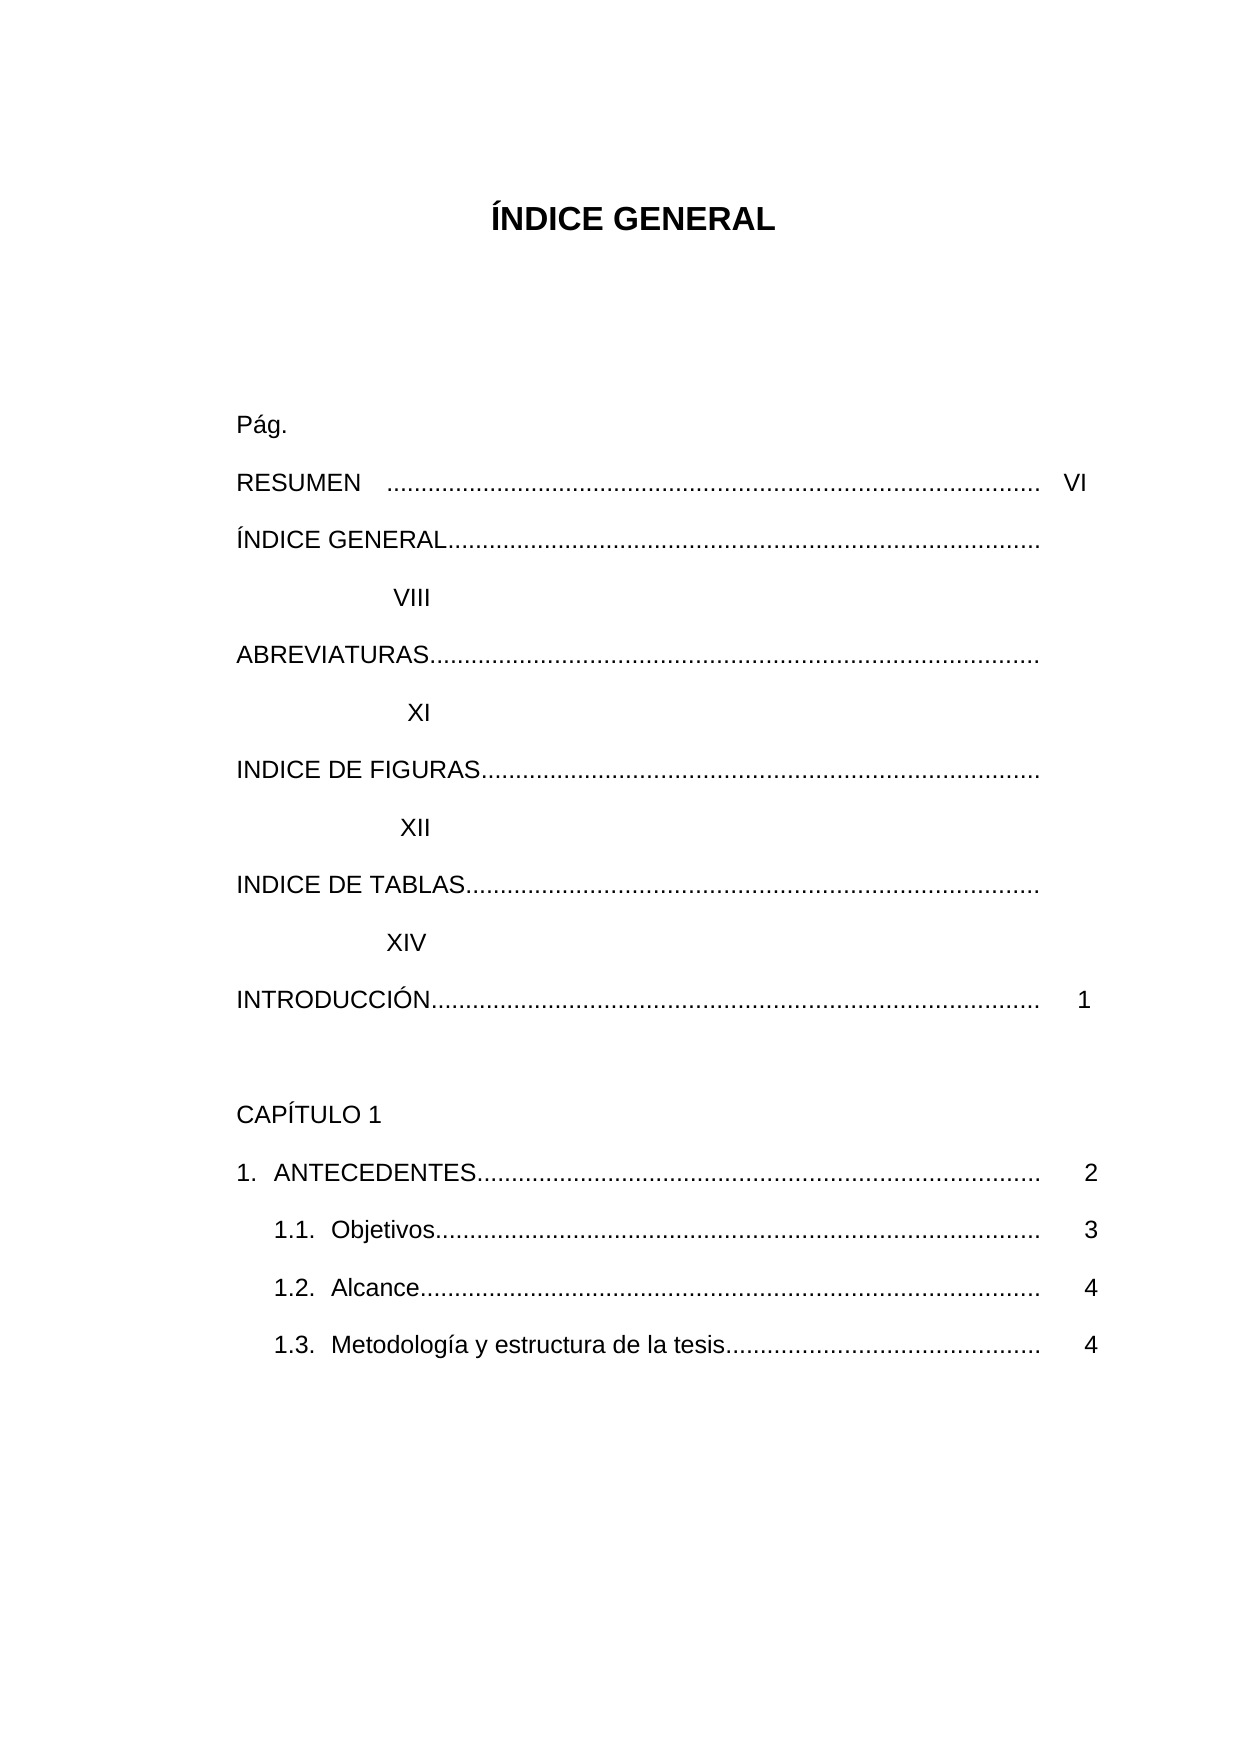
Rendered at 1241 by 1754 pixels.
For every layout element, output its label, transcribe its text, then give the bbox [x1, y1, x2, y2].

list ANTECEDENTES 2 [236, 1158, 1033, 1186]
text ÍNDICE GENERAL VIII [236, 525, 1033, 611]
text INTRODUCCIÓN 1 [236, 985, 1033, 1014]
list Objetivos 3 [274, 1215, 1033, 1244]
text ÍNDICE GENERAL [236, 199, 1031, 238]
list Alcance 4 [274, 1273, 1033, 1301]
list Metodología y estructura de la tesis 4 [274, 1330, 1033, 1359]
text CAPÍTULO 1 [236, 1100, 1033, 1129]
text RESUMEN VI [236, 468, 1033, 496]
text Pág. [236, 353, 1033, 439]
text INDICE DE FIGURAS XII [236, 755, 1033, 841]
text ABREVIATURAS XI [236, 640, 1033, 726]
text INDICE DE TABLAS XIV [236, 870, 1033, 956]
